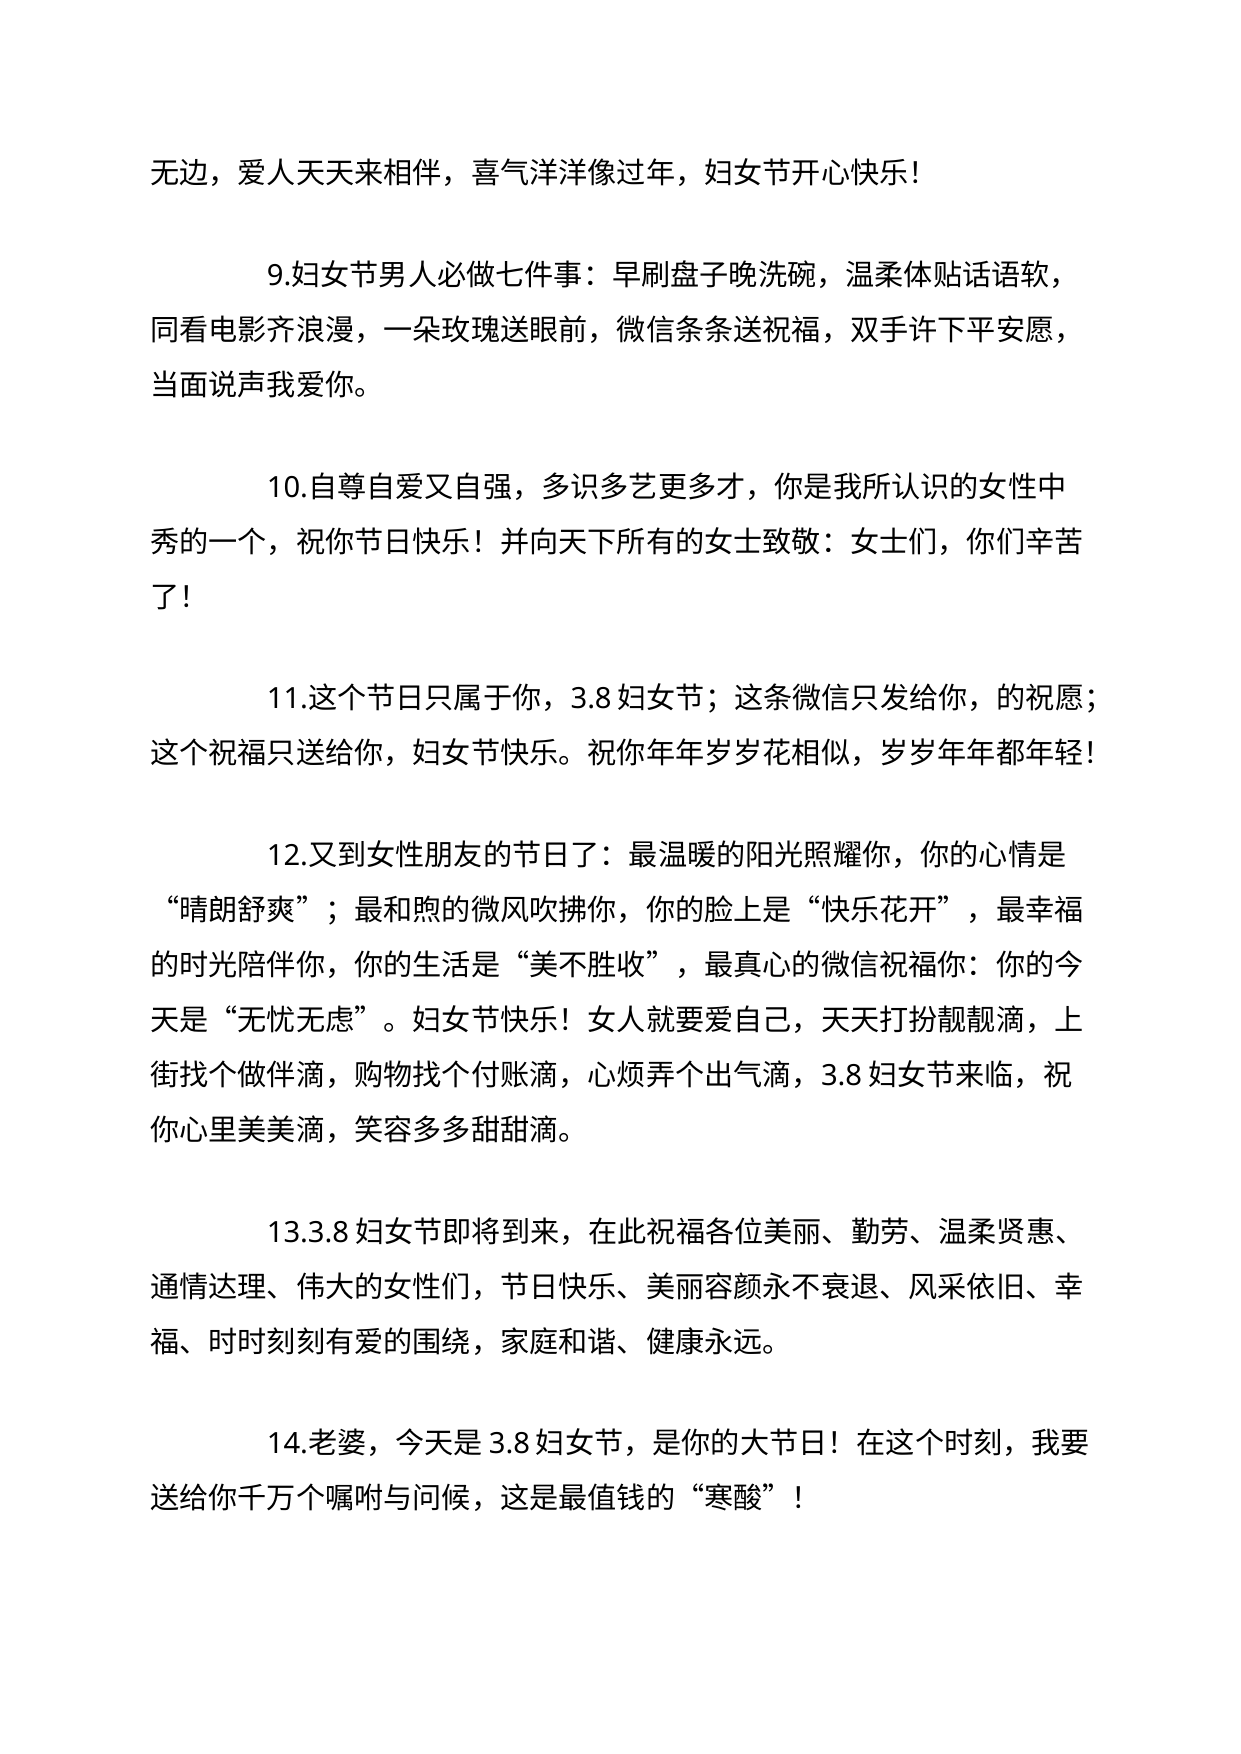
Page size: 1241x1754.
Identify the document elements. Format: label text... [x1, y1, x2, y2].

text 13.3.8妇女节即将到来，在此祝福各位美丽、勤劳、温柔贤惠、通情达理、伟大的女性们，节日快乐、美丽容颜永不衰退、风采依旧、幸福、时时刻刻有爱的围绕，家庭和谐、健康永远。 [150, 1208, 1090, 1361]
text 12.又到女性朋友的节日了：最温暖的阳光照耀你，你的心情是“晴朗舒爽”；最和煦的微风吹拂你，你的脸上是“快乐花开”，最幸福的时光陪伴你，你的生活是“美不胜收”，最真心的微信祝福你：你的今天是“无忧无虑”。妇女节快乐！女人就要爱自己，天天打扮靓靓滴，上街找个做伴滴，购物找个付账滴，心烦弄个出气滴，3.8妇女节来临，祝你心里美美滴，笑容多多甜甜滴。 [150, 832, 1090, 1149]
text 9.妇女节男人必做七件事：早刷盘子晚洗碗，温柔体贴话语软，同看电影齐浪漫，一朵玫瑰送眼前，微信条条送祝福，双手许下平安愿，当面说声我爱你。 [150, 252, 1090, 404]
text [150, 150, 1090, 192]
text 11.这个节日只属于你，3.8妇女节；这条微信只发给你，的祝愿；这个祝福只送给你，妇女节快乐。祝你年年岁岁花相似，岁岁年年都年轻！ [150, 675, 1090, 772]
text 14.老婆，今天是3.8妇女节，是你的大节日！在这个时刻，我要送给你千万个嘱咐与问候，这是最值钱的“寒酸”！ [150, 1420, 1090, 1517]
text 10.自尊自爱又自强，多识多艺更多才，你是我所认识的女性中秀的一个，祝你节日快乐！并向天下所有的女士致敬：女士们，你们辛苦了！ [150, 463, 1090, 616]
